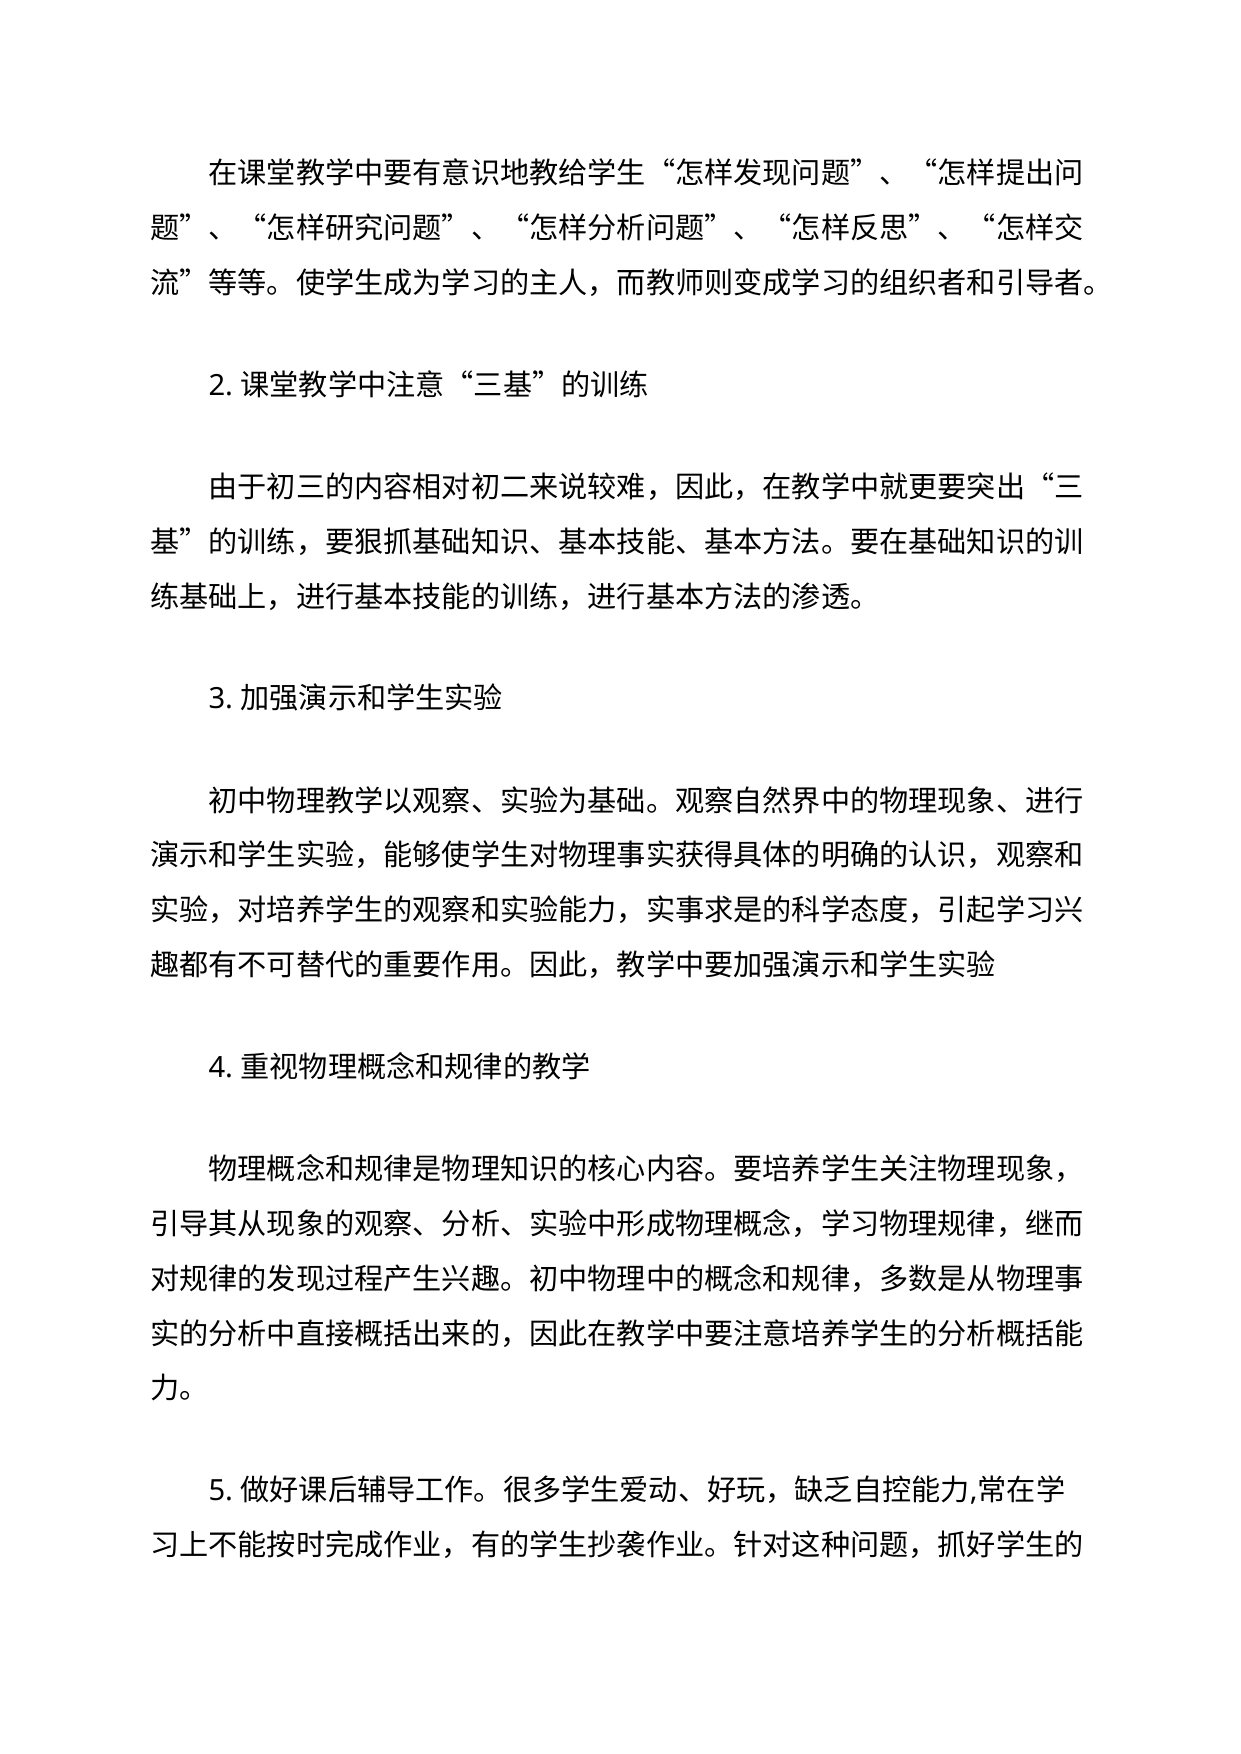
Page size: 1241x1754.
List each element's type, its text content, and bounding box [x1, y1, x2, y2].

text 3. 加强演示和学生实验 [150, 675, 1090, 717]
text 物理概念和规律是物理知识的核心内容。要培养学生关注物理现象，引导其从现象的观察、分析、实验中形成物理概念，学习物理规律，继而对规律的发现过程产生兴趣。初中物理中的概念和规律，多数是从物理事实的分析中直接概括出来的，因此在教学中要注意培养学生的分析概括能力。 [150, 1146, 1090, 1407]
text 4. 重视物理概念和规律的教学 [150, 1043, 1090, 1086]
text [150, 1467, 1090, 1564]
text 在课堂教学中要有意识地教给学生“怎样发现问题”、“怎样提出问题”、“怎样研究问题”、“怎样分析问题”、“怎样反思”、“怎样交流”等等。使学生成为学习的主人，而教师则变成学习的组织者和引导者。 [150, 150, 1090, 302]
text 2. 课堂教学中注意“三基”的训练 [150, 362, 1090, 404]
text 初中物理教学以观察、实验为基础。观察自然界中的物理现象、进行演示和学生实验，能够使学生对物理事实获得具体的明确的认识，观察和实验，对培养学生的观察和实验能力，实事求是的科学态度，引起学习兴趣都有不可替代的重要作用。因此，教学中要加强演示和学生实验 [150, 777, 1090, 984]
text 由于初三的内容相对初二来说较难，因此，在教学中就更要突出“三基”的训练，要狠抓基础知识、基本技能、基本方法。要在基础知识的训练基础上，进行基本技能的训练，进行基本方法的渗透。 [150, 463, 1090, 616]
